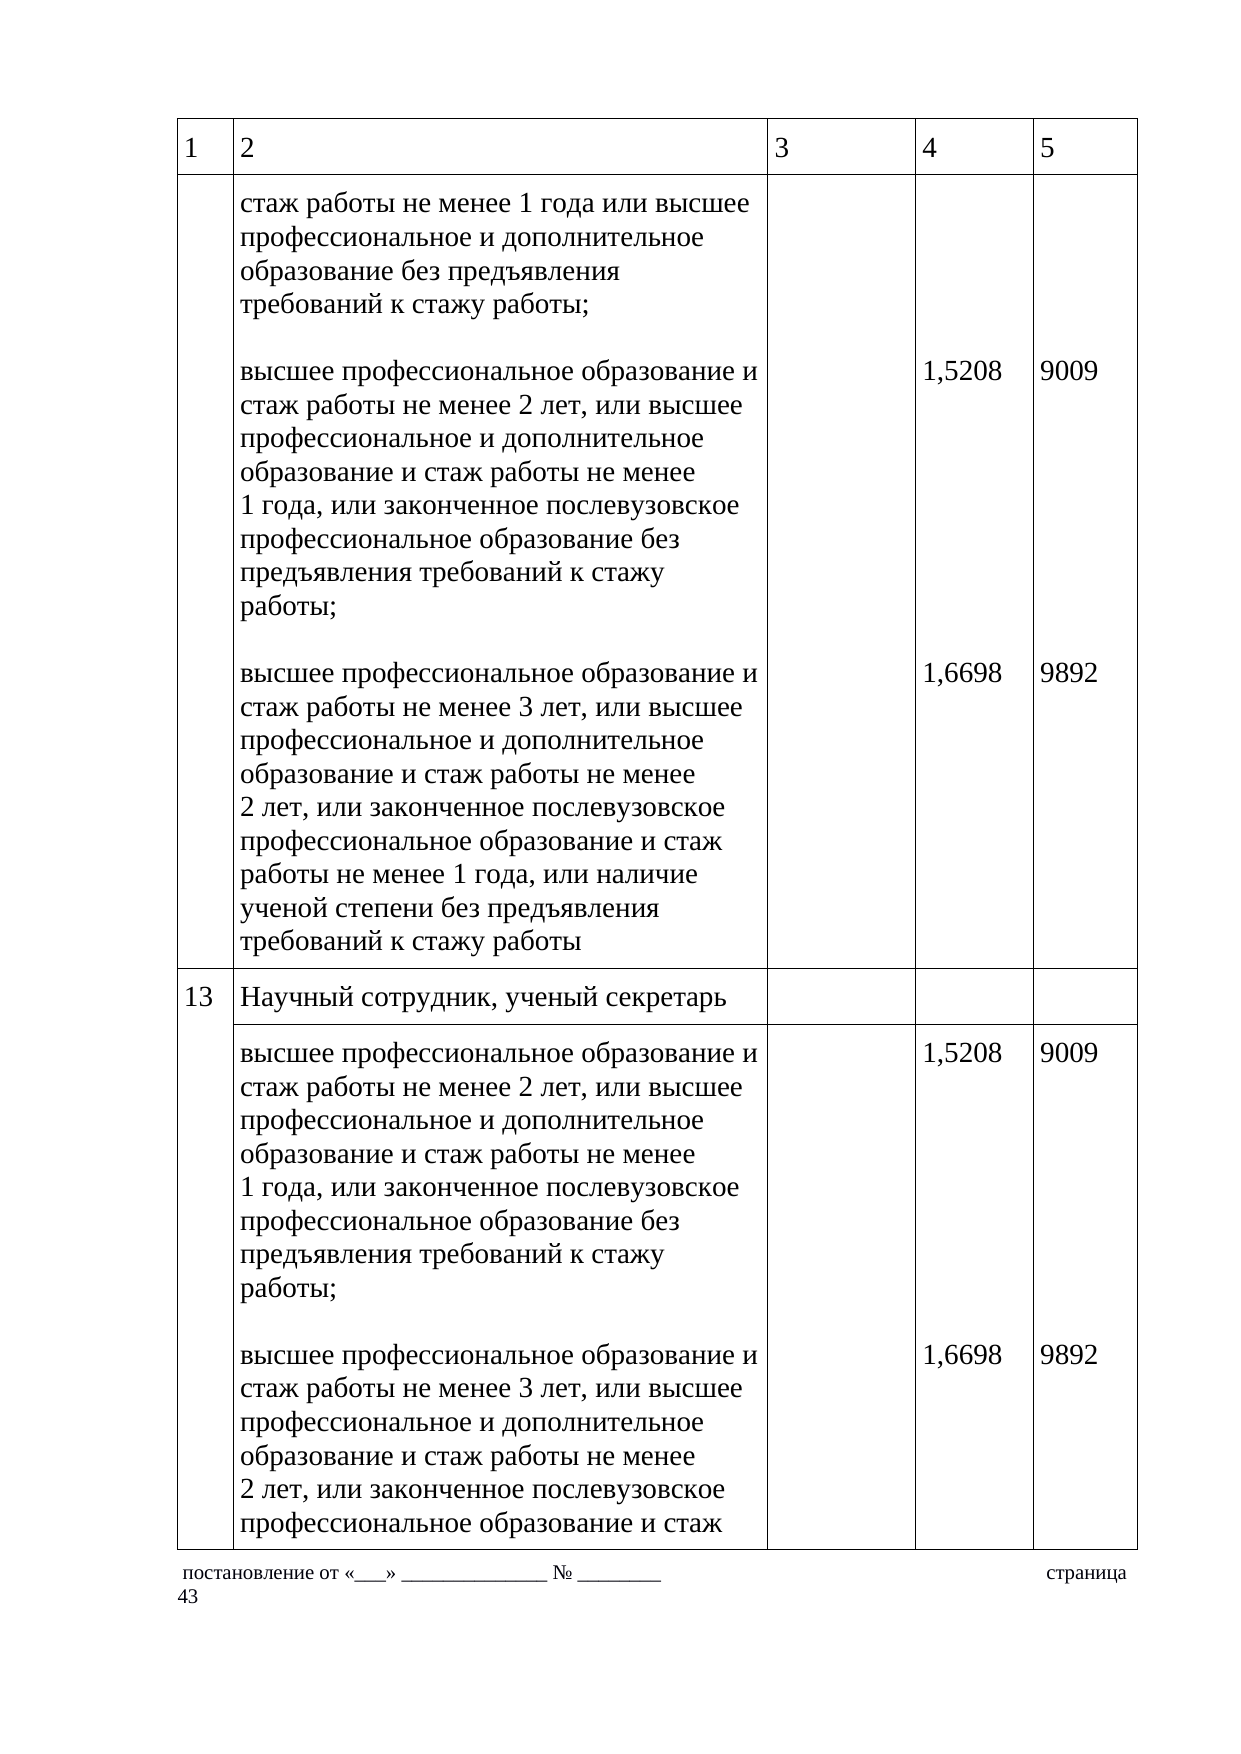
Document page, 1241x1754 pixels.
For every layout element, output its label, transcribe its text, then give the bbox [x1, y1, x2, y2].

table_header 5 [1034, 119, 1137, 174]
table_cell 1,3217 1,3834 1,5208 1,6698 [916, 175, 1033, 968]
table_cell [916, 969, 1033, 1023]
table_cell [234, 1025, 767, 1549]
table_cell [234, 175, 767, 968]
table_cell 1,5208 1,6698 1,8089 1,9602 [916, 1025, 1033, 1549]
table_cell [768, 969, 915, 1023]
table_header 2 [234, 119, 767, 174]
table_cell 13 [178, 969, 233, 1549]
table_cell 9009 9892 10716 11612 [1034, 1025, 1137, 1549]
table_cell [768, 175, 915, 968]
table_cell [768, 1025, 915, 1549]
table_cell 7830 8195 9009 9892 [1034, 175, 1137, 968]
table_cell Научный сотрудник, ученый секретарь [234, 969, 767, 1023]
table_header 1 [178, 119, 233, 174]
table_header 3 [768, 119, 915, 174]
table_header 4 [916, 119, 1033, 174]
table_cell [1034, 969, 1137, 1023]
